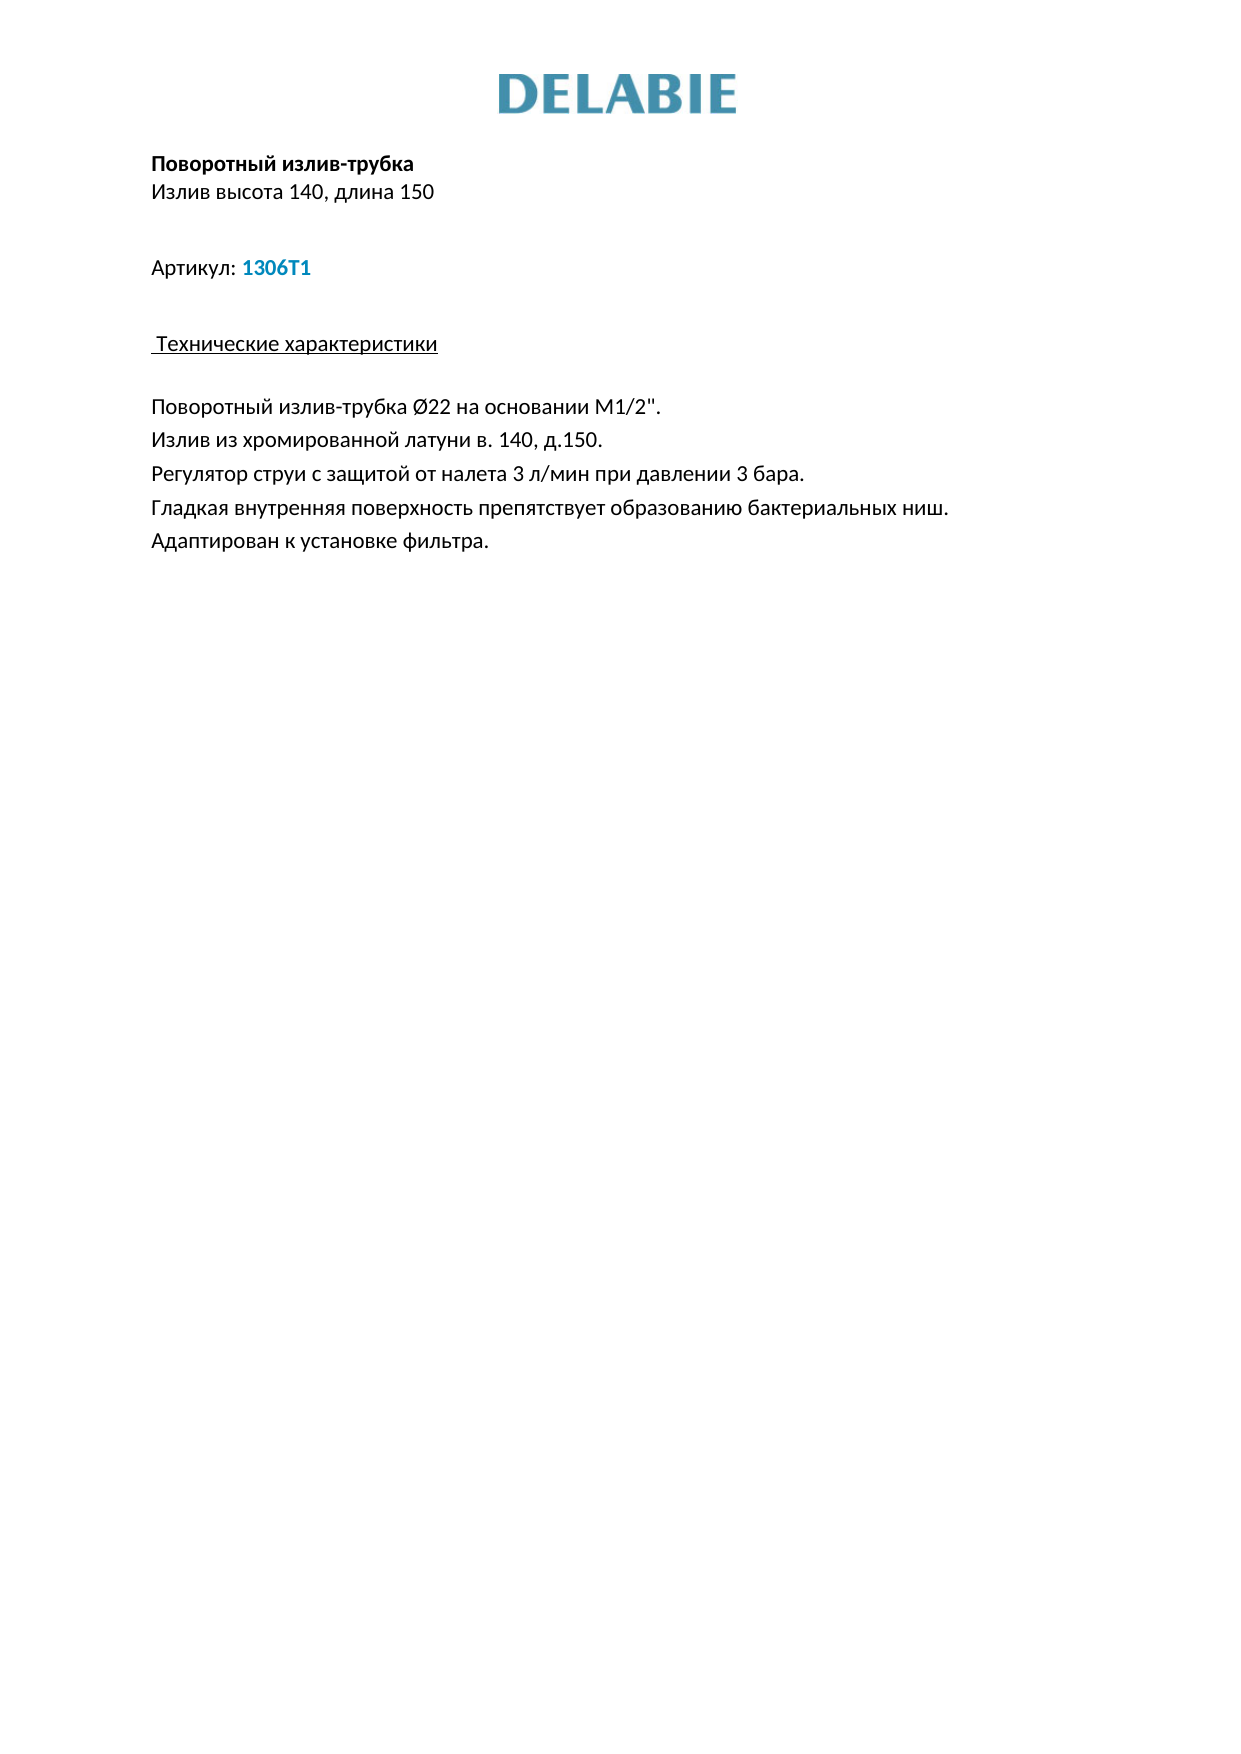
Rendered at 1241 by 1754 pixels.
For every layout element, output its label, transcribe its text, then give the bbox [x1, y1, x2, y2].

picture [497, 74, 738, 114]
text Регулятор струи с защитой от налета 3 л/мин при давлении 3 бара. [151, 459, 1084, 487]
text Излив из хромированной латуни в. 140, д.150. [151, 426, 1084, 453]
text Артикул: 1306T1 [151, 253, 1084, 281]
text Гладкая внутренняя поверхность препятствует образованию бактериальных ниш. [151, 493, 1084, 521]
text Технические характеристики [151, 329, 1084, 357]
text Излив высота 140, длина 150 [151, 177, 1084, 205]
text Поворотный излив-трубка Ø22 на основании M1/2". [151, 392, 1084, 420]
text Поворотный излив-трубка [151, 149, 1084, 177]
text Адаптирован к установке фильтра. [151, 526, 1084, 554]
